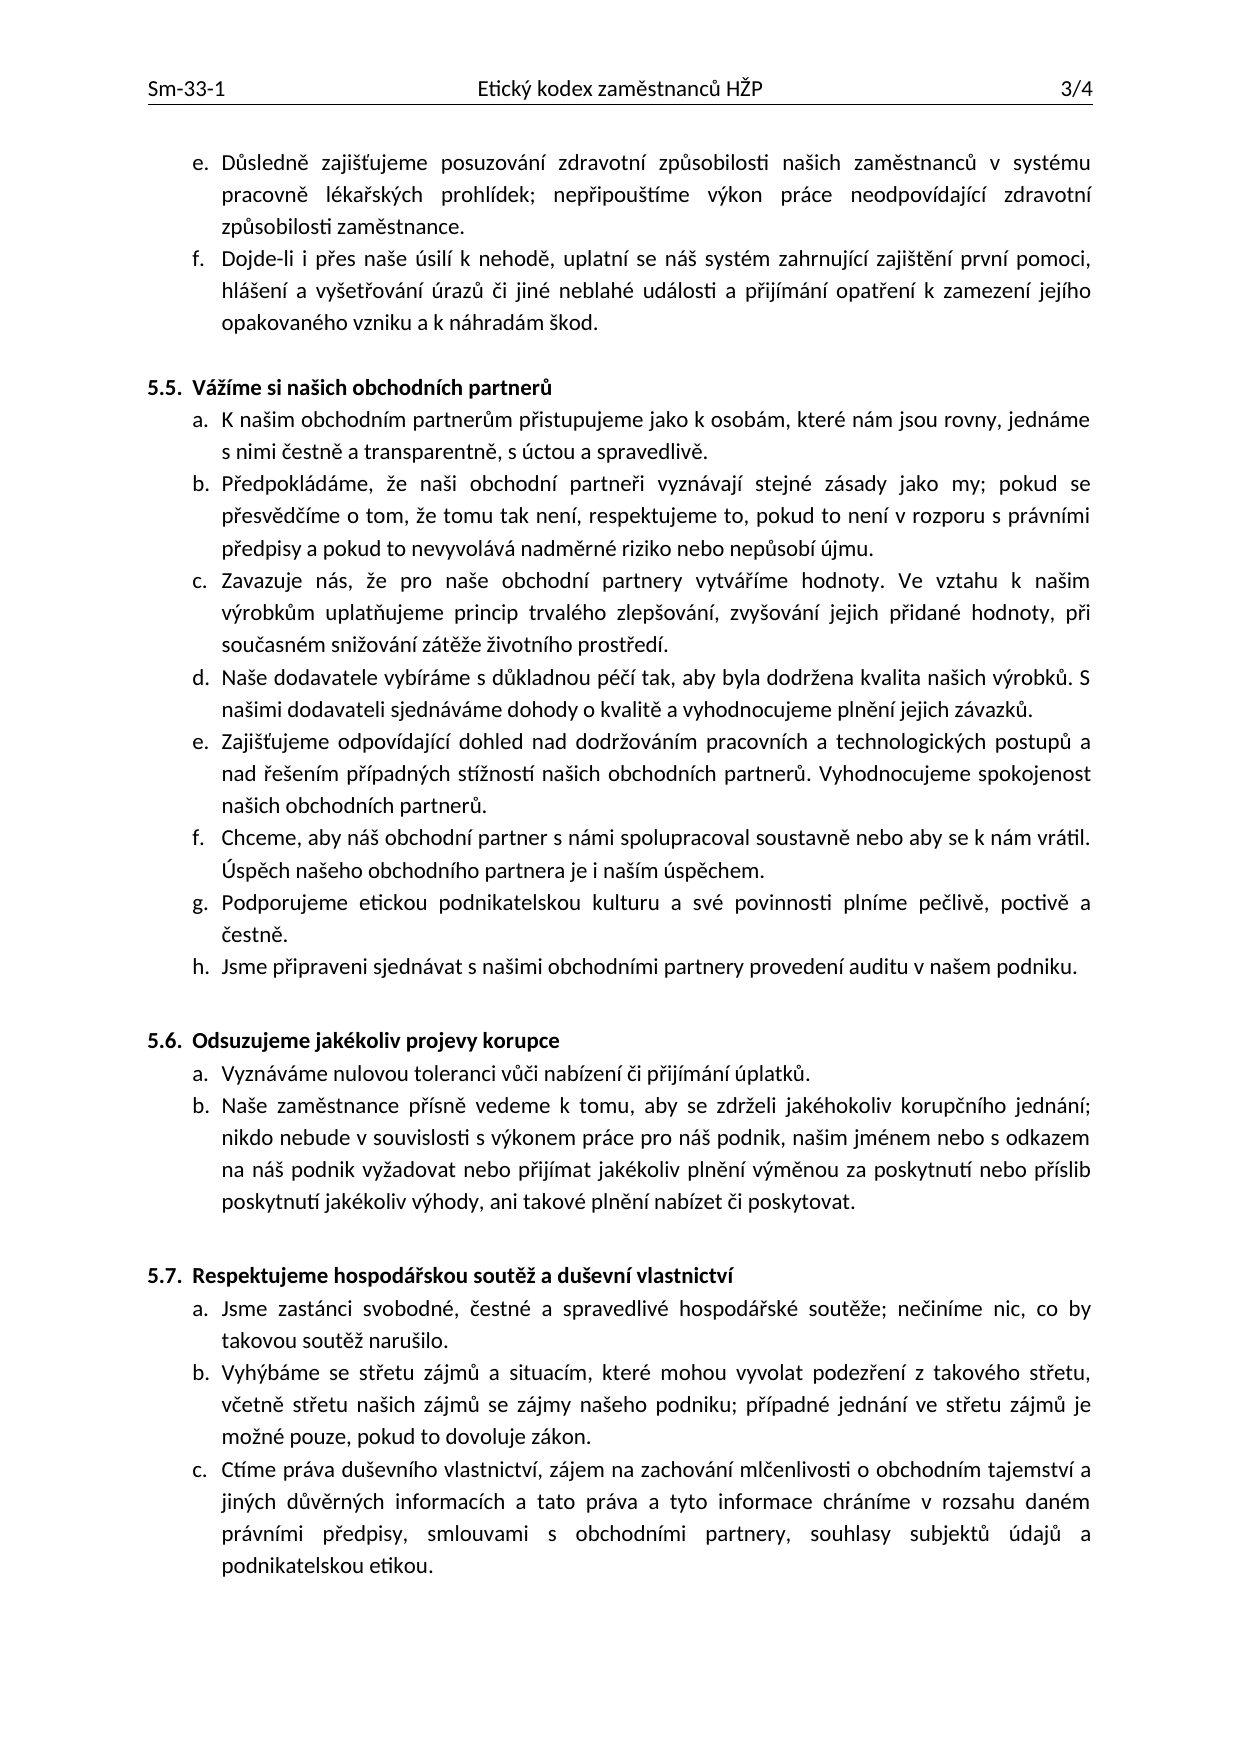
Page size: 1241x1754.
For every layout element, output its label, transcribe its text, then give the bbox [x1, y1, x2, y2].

list Dojde-li i přes naše úsilí k nehodě, uplatní se náš systém zahrnující zajištění první pomoci, hlášení a vyšetřování úrazů či jiné neblahé události a přijímání opatření k zamezení jejího opakovaného vzniku a k náhradám škod. [192, 244, 1093, 337]
list Zavazuje nás, že pro naše obchodní partnery vytváříme hodnoty. Ve vztahu k našim výrobkům uplatňujeme princip trvalého zlepšování, zvyšování jejich přidané hodnoty, při současném snižování zátěže životního prostředí. [192, 566, 1093, 658]
list Předpokládáme, že naši obchodní partneři vyznávají stejné zásady jako my; pokud se přesvědčíme o tom, že tomu tak není, respektujeme to, pokud to není v rozporu s právními předpisy a pokud to nevyvolává nadměrné riziko nebo nepůsobí újmu. [192, 469, 1093, 562]
list Vyhýbáme se střetu zájmů a situacím, které mohou vyvolat podezření z takového střetu, včetně střetu našich zájmů se zájmy našeho podniku; případné jednání ve střetu zájmů je možné pouze, pokud to dovoluje zákon. [192, 1358, 1093, 1451]
list K našim obchodním partnerům přistupujeme jako k osobám, které nám jsou rovny, jednáme s nimi čestně a transparentně, s úctou a spravedlivě. [192, 405, 1093, 465]
list Naše zaměstnance přísně vedeme k tomu, aby se zdrželi jakéhokoliv korupčního jednání; nikdo nebude v souvislosti s výkonem práce pro náš podnik, našim jménem nebo s odkazem na náš podnik vyžadovat nebo přijímat jakékoliv plnění výměnou za poskytnutí nebo příslib poskytnutí jakékoliv výhody, ani takové plnění nabízet či poskytovat. [192, 1091, 1093, 1215]
list Odsuzujeme jakékoliv projevy korupce [147, 1026, 1093, 1054]
list Naše dodavatele vybíráme s důkladnou péčí tak, aby byla dodržena kvalita našich výrobků. S našimi dodavateli sjednáváme dohody o kvalitě a vyhodnocujeme plnění jejich závazků. [192, 663, 1093, 723]
list Ctíme práva duševního vlastnictví, zájem na zachování mlčenlivosti o obchodním tajemství a jiných důvěrných informacích a tato práva a tyto informace chráníme v rozsahu daném právními předpisy, smlouvami s obchodními partnery, souhlasy subjektů údajů a podnikatelskou etikou. [192, 1455, 1093, 1579]
list Respektujeme hospodářskou soutěž a duševní vlastnictví [147, 1262, 1093, 1289]
list Vyznáváme nulovou toleranci vůči nabízení či přijímání úplatků. [192, 1059, 1093, 1087]
list Vážíme si našich obchodních partnerů [147, 373, 1093, 401]
list Jsme připraveni sjednávat s našimi obchodními partnery provedení auditu v našem podniku. [192, 952, 1093, 980]
list Důsledně zajišťujeme posuzování zdravotní způsobilosti našich zaměstnanců v systému pracovně lékařských prohlídek; nepřipouštíme výkon práce neodpovídající zdravotní způsobilosti zaměstnance. [192, 148, 1093, 240]
list Jsme zastánci svobodné, čestné a spravedlivé hospodářské soutěže; nečiníme nic, co by takovou soutěž narušilo. [192, 1294, 1093, 1354]
list Chceme, aby náš obchodní partner s námi spolupracoval soustavně nebo aby se k nám vrátil. Úspěch našeho obchodního partnera je i naším úspěchem. [192, 823, 1093, 884]
list Zajišťujeme odpovídající dohled nad dodržováním pracovních a technologických postupů a nad řešením případných stížností našich obchodních partnerů. Vyhodnocujeme spokojenost našich obchodních partnerů. [192, 727, 1093, 819]
list Podporujeme etickou podnikatelskou kulturu a své povinnosti plníme pečlivě, poctivě a čestně. [192, 888, 1093, 948]
